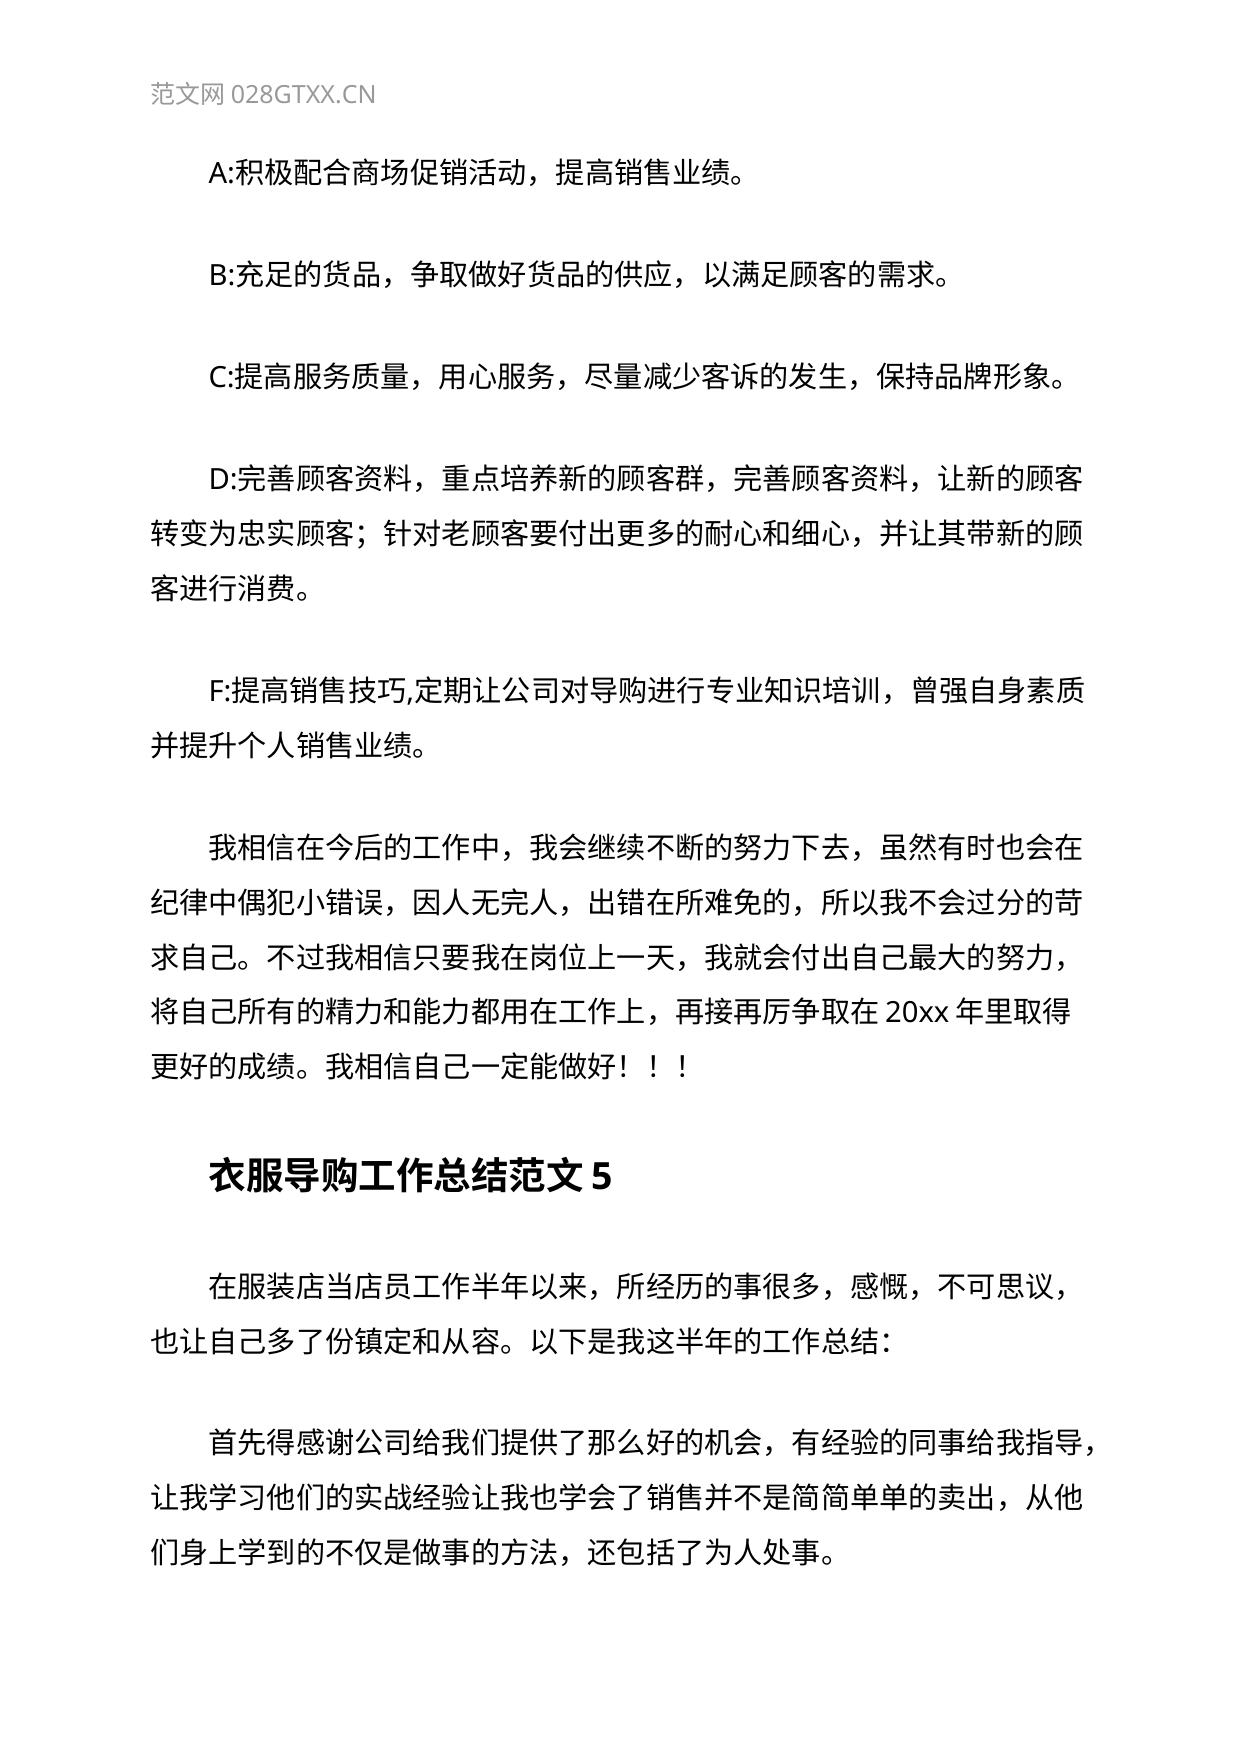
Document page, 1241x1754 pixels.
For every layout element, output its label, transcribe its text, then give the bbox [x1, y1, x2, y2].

text C:提高服务质量，用心服务，尽量减少客诉的发生，保持品牌形象。 [150, 354, 1090, 396]
text A:积极配合商场促销活动，提高销售业绩。 [150, 150, 1090, 192]
text 衣服导购工作总结范文5 [150, 1146, 1090, 1200]
text F:提高销售技巧,定期让公司对导购进行专业知识培训，曾强自身素质并提升个人销售业绩。 [150, 668, 1090, 765]
text D:完善顾客资料，重点培养新的顾客群，完善顾客资料，让新的顾客转变为忠实顾客；针对老顾客要付出更多的耐心和细心，并让其带新的顾客进行消费。 [150, 456, 1090, 608]
text 我相信在今后的工作中，我会继续不断的努力下去，虽然有时也会在纪律中偶犯小错误，因人无完人，出错在所难免的，所以我不会过分的苛求自己。不过我相信只要我在岗位上一天，我就会付出自己最大的努力，将自己所有的精力和能力都用在工作上，再接再厉争取在20xx年里取得更好的成绩。我相信自己一定能做好！！！ [150, 824, 1090, 1086]
text 首先得感谢公司给我们提供了那么好的机会，有经验的同事给我指导，让我学习他们的实战经验让我也学会了销售并不是简简单单的卖出，从他们身上学到的不仅是做事的方法，还包括了为人处事。 [150, 1420, 1090, 1572]
text B:充足的货品，争取做好货品的供应，以满足顾客的需求。 [150, 252, 1090, 294]
text 在服装店当店员工作半年以来，所经历的事很多，感慨，不可思议，也让自己多了份镇定和从容。以下是我这半年的工作总结： [150, 1263, 1090, 1361]
